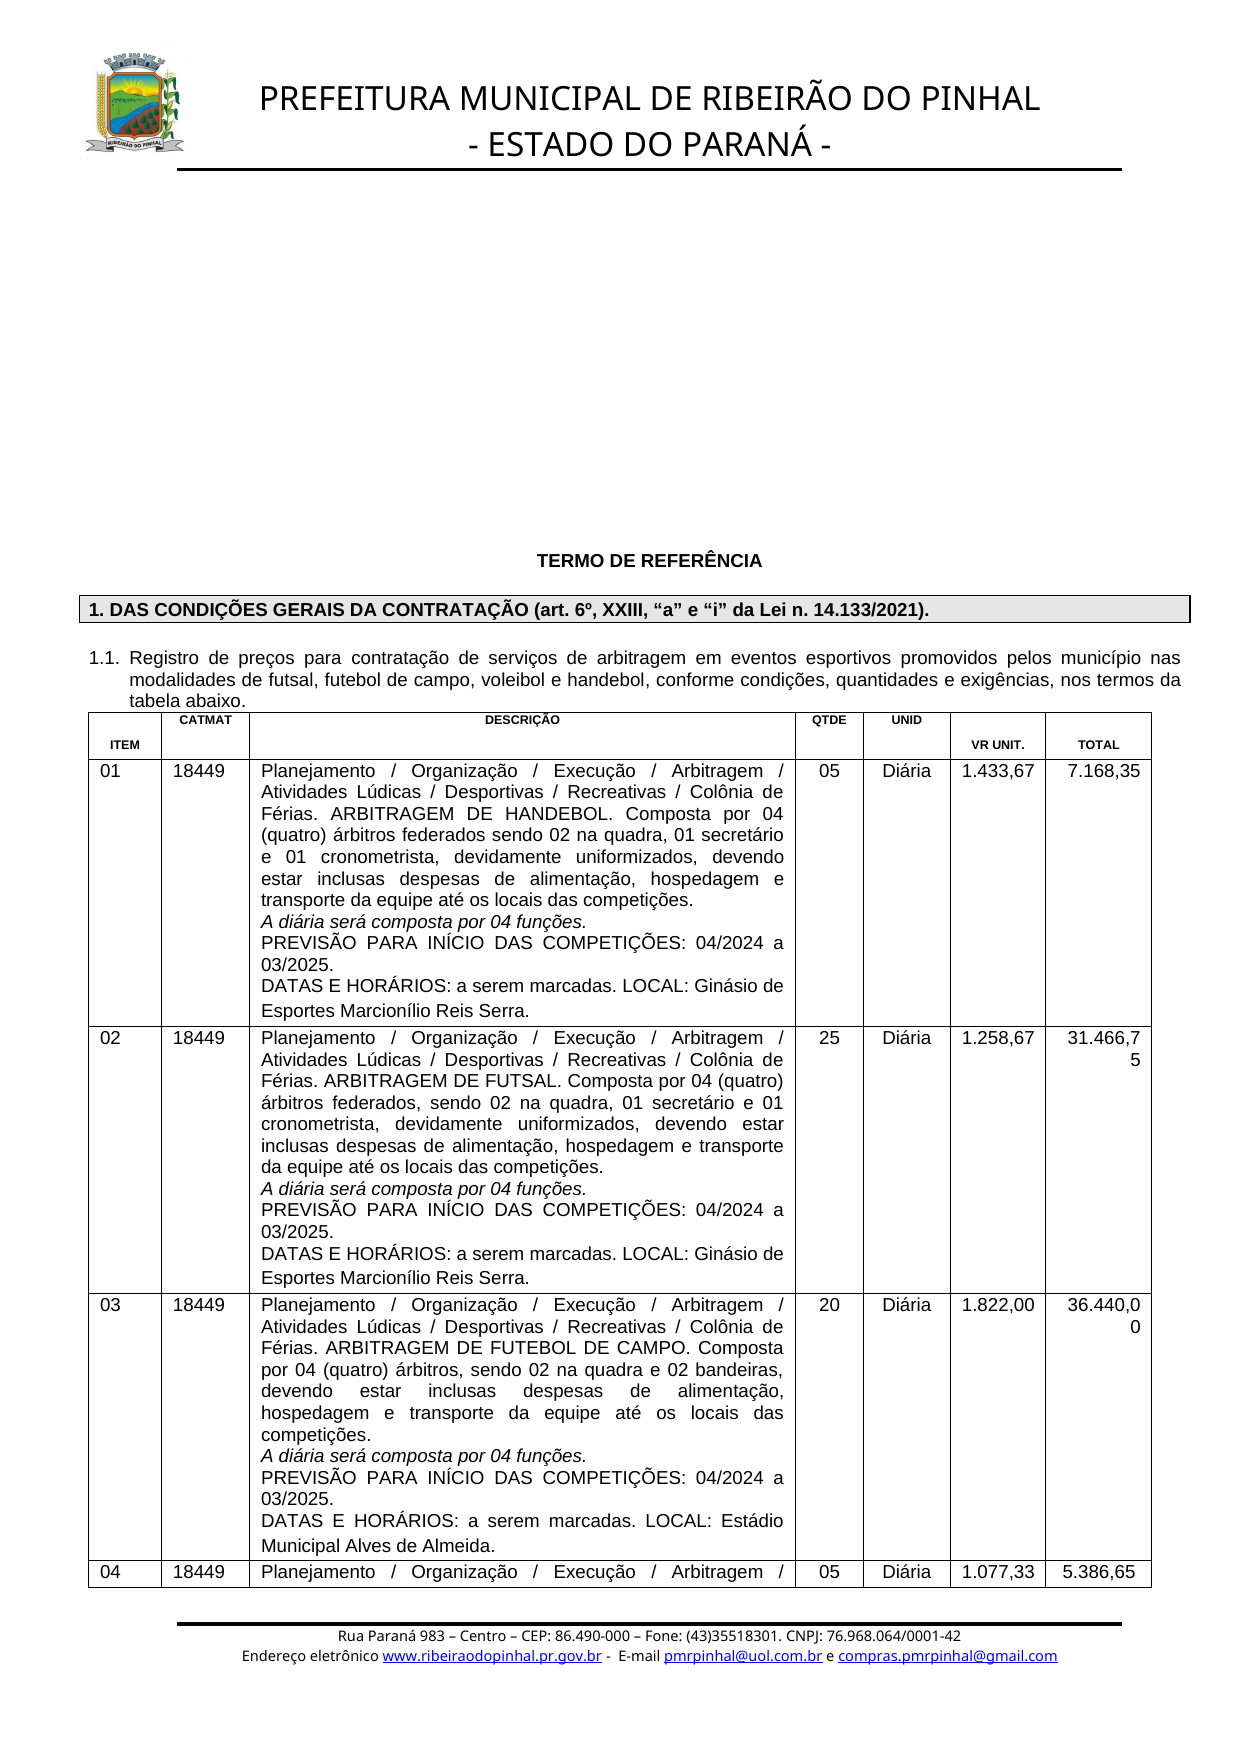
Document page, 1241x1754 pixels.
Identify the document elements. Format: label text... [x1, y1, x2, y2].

table_cell Planejamento / Organização / Execução / Arbitragem / Atividades Lúdicas / Desportivas / Recreativas / Colônia de Férias. ARBITRAGEM DE FUTSAL. Composta por 04 (quatro) árbitros federados, sendo 02 na quadra, 01 secretário e 01 cronometrista, devidamente uniformizados, devendo estar inclusas despesas de alimentação, hospedagem e transporte da equipe até os locais das competições. A diária será composta por 04 funções. PREVISÃO PARA INÍCIO DAS COMPETIÇÕES: 04/2024 a 03/2025. DATAS E HORÁRIOS: a serem marcadas. LOCAL: Ginásio de Esportes Marcionílio Reis Serra. [250, 1027, 795, 1293]
table_header VR UNIT. [951, 713, 1045, 758]
table_cell 18449 [162, 760, 249, 1026]
table_header CATMAT [162, 713, 249, 758]
table_header UNID [864, 713, 950, 758]
table_header ITEM [89, 713, 161, 758]
text TERMO DE REFERÊNCIA [177, 549, 1122, 571]
table_cell 25 [796, 1027, 863, 1293]
table_cell 18449 [162, 1027, 249, 1293]
table_cell 02 [89, 1027, 161, 1293]
table_cell 1.433,67 [951, 760, 1045, 1026]
table_cell 1.258,67 [951, 1027, 1045, 1293]
table_cell 1.822,00 [951, 1294, 1045, 1560]
table_cell 20 [796, 1294, 863, 1560]
table_cell Planejamento / Organização / Execução / Arbitragem / Atividades Lúdicas / Desportivas / Recreativas / Colônia de Férias. ARBITRAGEM DE FUTEBOL DE CAMPO. Composta por 04 (quatro) árbitros, sendo 02 na quadra e 02 bandeiras, devendo estar inclusas despesas de alimentação, hospedagem e transporte da equipe até os locais das competições. A diária será composta por 04 funções. PREVISÃO PARA INÍCIO DAS COMPETIÇÕES: 04/2024 a 03/2025. DATAS E HORÁRIOS: a serem marcadas. LOCAL: Estádio Municipal Alves de Almeida. [250, 1294, 795, 1560]
table_cell Diária [864, 1027, 950, 1293]
table_cell 31.466,75 [1046, 1027, 1151, 1293]
table_cell Diária [864, 1561, 950, 1587]
table_header TOTAL [1046, 713, 1151, 758]
picture [79, 45, 192, 160]
table_cell 18449 [162, 1561, 249, 1587]
table_cell Diária [864, 1294, 950, 1560]
table_cell 1.077,33 [951, 1561, 1045, 1587]
table_cell Planejamento / Organização / Execução / Arbitragem / Atividades Lúdicas / Desportivas / Recreativas / Colônia de Férias. ARBITRAGEM DE HANDEBOL. Composta por 04 (quatro) árbitros federados sendo 02 na quadra, 01 secretário e 01 cronometrista, devidamente uniformizados, devendo estar inclusas despesas de alimentação, hospedagem e transporte da equipe até os locais das competições. A diária será composta por 04 funções. PREVISÃO PARA INÍCIO DAS COMPETIÇÕES: 04/2024 a 03/2025. DATAS E HORÁRIOS: a serem marcadas. LOCAL: Ginásio de Esportes Marcionílio Reis Serra. [250, 760, 795, 1026]
table_cell 05 [796, 760, 863, 1026]
table_header QTDE [796, 713, 863, 758]
table_cell 05 [796, 1561, 863, 1587]
table_cell 36.440,00 [1046, 1294, 1151, 1560]
table_cell 01 [89, 760, 161, 1026]
table_header DESCRIÇÃO [250, 713, 795, 758]
text 1. DAS CONDIÇÕES GERAIS DA CONTRATAÇÃO (art. 6º, XXIII, “a” e “i” da Lei n. 14.133/2021). [80, 596, 1189, 622]
table_cell Diária [864, 760, 950, 1026]
list Registro de preços para contratação de serviços de arbitragem em eventos esportivos promovidos pelos município nas modalidades de futsal, futebol de campo, voleibol e handebol, conforme condições, quantidades e exigências, nos termos da tabela abaixo. [88, 647, 1181, 712]
table_cell 18449 [162, 1294, 249, 1560]
table_cell 7.168,35 [1046, 760, 1151, 1026]
table_cell 04 [89, 1561, 161, 1587]
table_cell 03 [89, 1294, 161, 1560]
table_cell 5.386,65 [1046, 1561, 1151, 1587]
